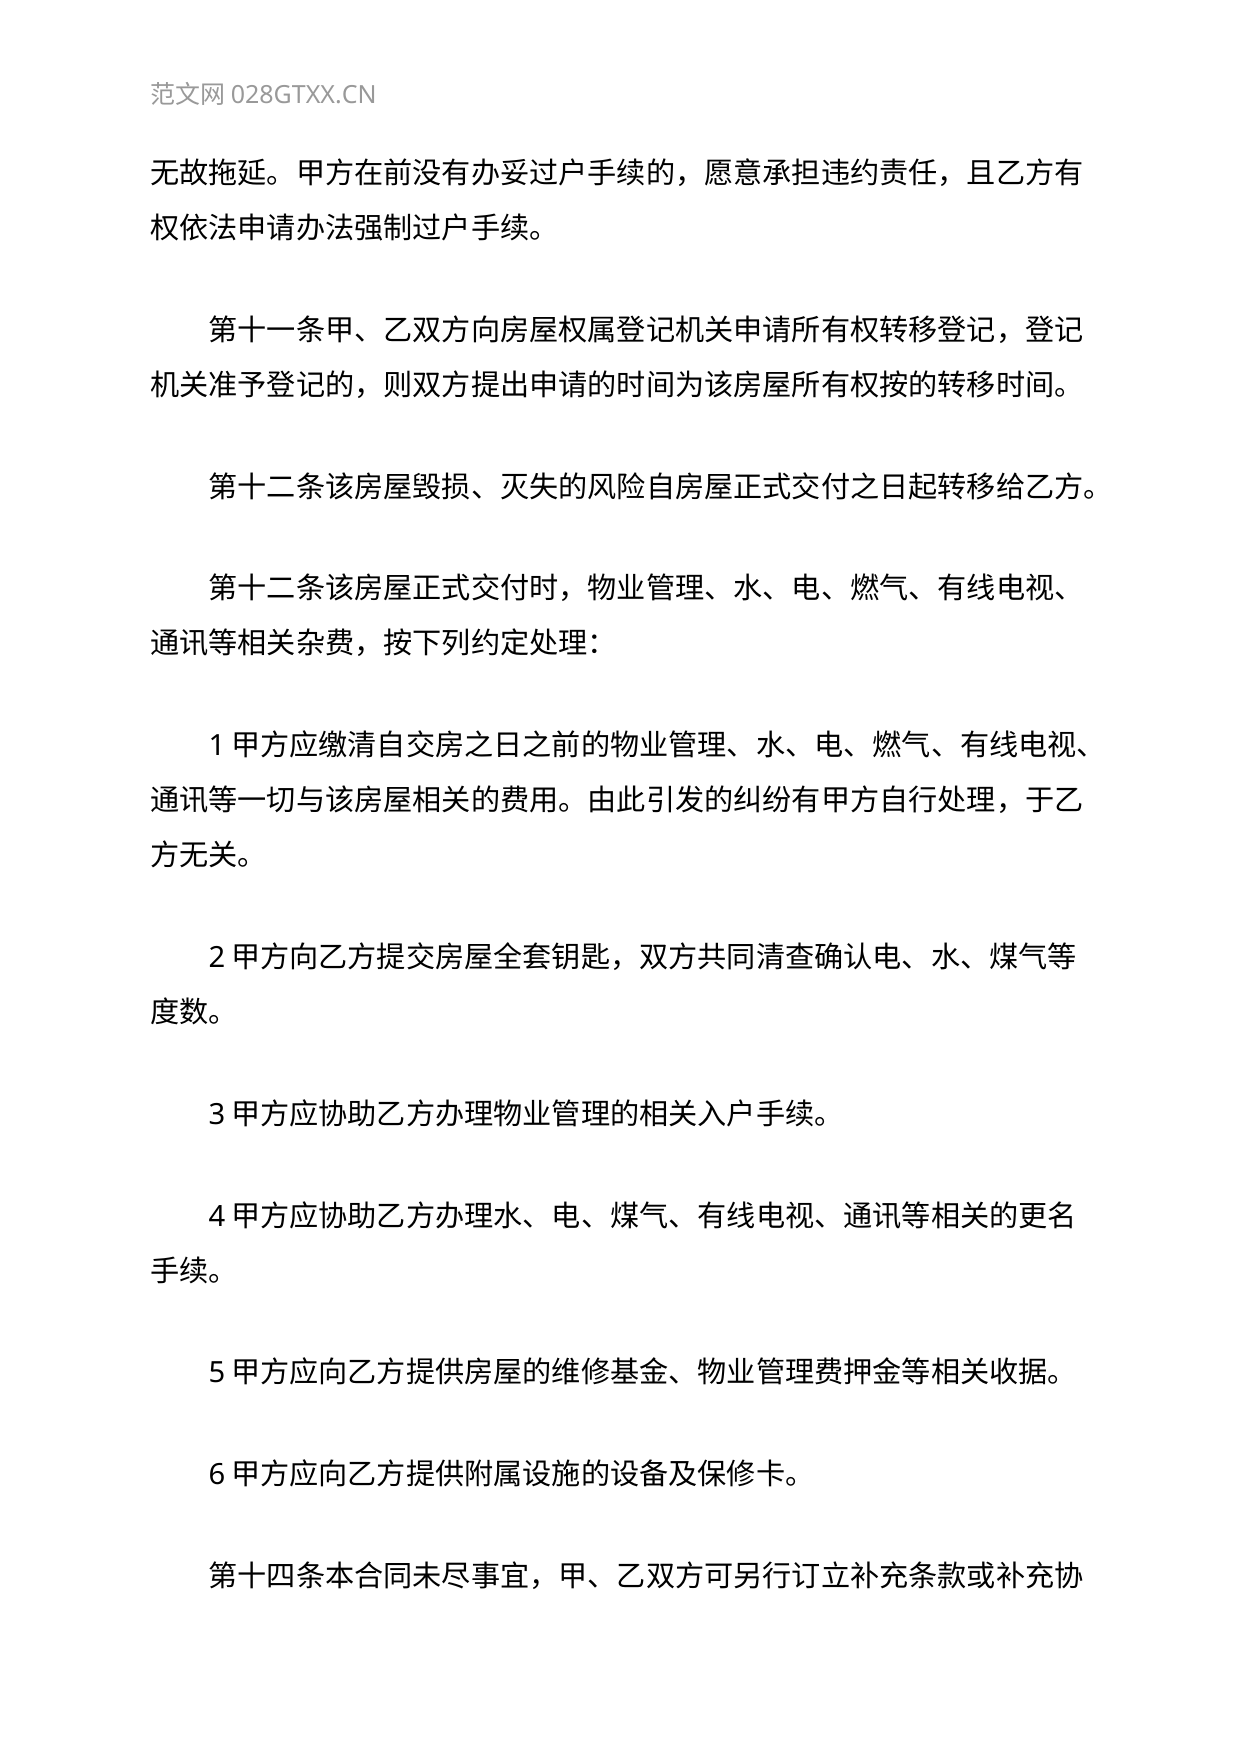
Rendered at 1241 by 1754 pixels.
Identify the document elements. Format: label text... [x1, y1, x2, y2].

text 3甲方应协助乙方办理物业管理的相关入户手续。 [150, 1090, 1090, 1133]
text 第十二条该房屋正式交付时，物业管理、水、电、燃气、有线电视、通讯等相关杂费，按下列约定处理： [150, 565, 1090, 662]
text 6甲方应向乙方提供附属设施的设备及保修卡。 [150, 1451, 1090, 1493]
text 4甲方应协助乙方办理水、电、煤气、有线电视、通讯等相关的更名手续。 [150, 1192, 1090, 1289]
text 第十一条甲、乙双方向房屋权属登记机关申请所有权转移登记，登记机关准予登记的，则双方提出申请的时间为该房屋所有权按的转移时间。 [150, 307, 1090, 404]
text 5甲方应向乙方提供房屋的维修基金、物业管理费押金等相关收据。 [150, 1349, 1090, 1391]
text 1甲方应缴清自交房之日之前的物业管理、水、电、燃气、有线电视、通讯等一切与该房屋相关的费用。由此引发的纠纷有甲方自行处理，于乙方无关。 [150, 722, 1090, 874]
text 2甲方向乙方提交房屋全套钥匙，双方共同清查确认电、水、煤气等度数。 [150, 933, 1090, 1031]
text 第十二条该房屋毁损、灭失的风险自房屋正式交付之日起转移给乙方。 [150, 463, 1090, 506]
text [150, 1553, 1090, 1595]
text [150, 150, 1090, 247]
